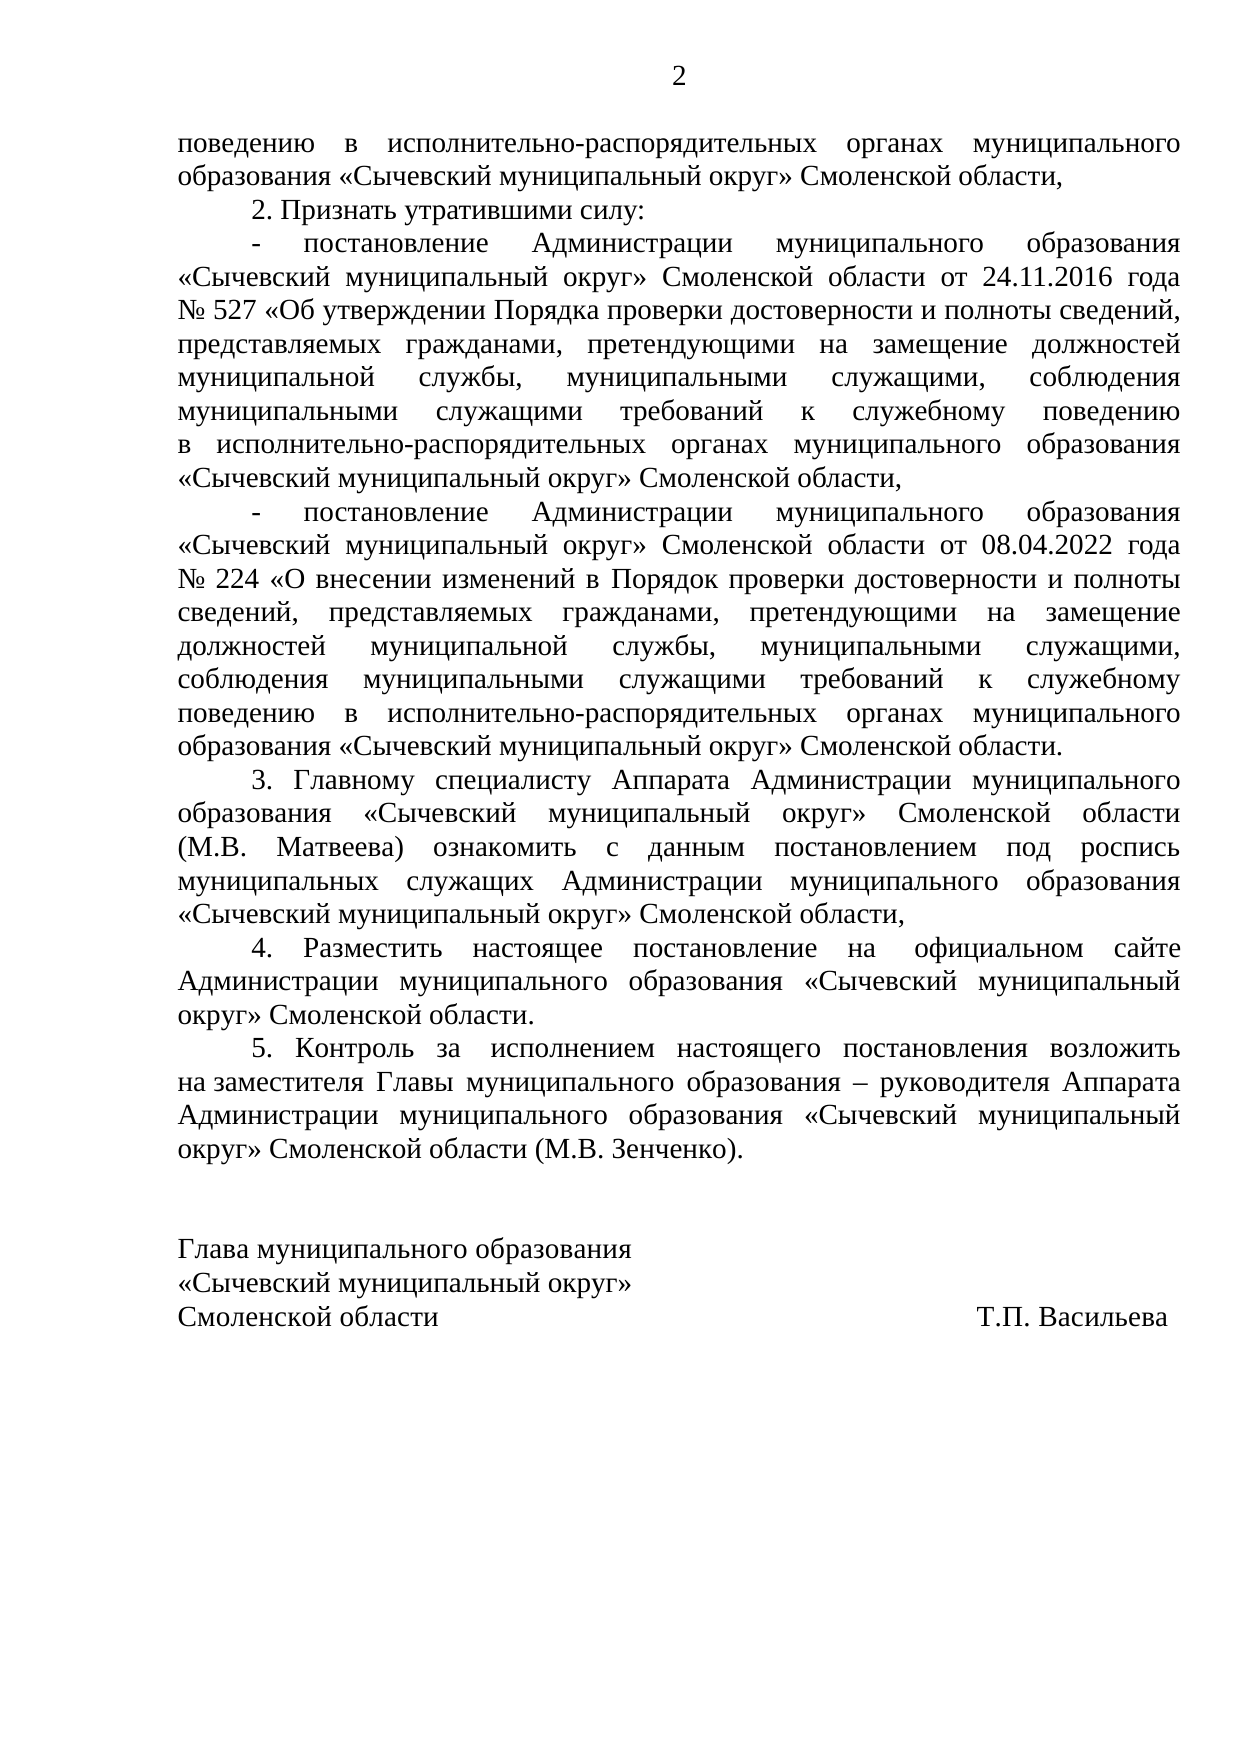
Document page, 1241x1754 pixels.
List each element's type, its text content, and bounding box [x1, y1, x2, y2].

text - постановление Администрации муниципального образования «Сычевский муниципальный округ» Смоленской области от 24.11.2016 года № 527 «Об утверждении Порядка проверки достоверности и полноты сведений, представляемых гражданами, претендующими на замещение должностей муниципальной службы, муниципальными служащими, соблюдения муниципальными служащими требований к служебному поведению в исполнительно-распорядительных органах муниципального образования «Сычевский муниципальный округ» Смоленской области, [177, 225, 1181, 494]
text 2. Признать утратившими силу: [177, 192, 1181, 225]
text 5. Контроль за исполнением настоящего постановления возложить на заместителя Главы муниципального образования – руководителя Аппарата Администрации муниципального образования «Сычевский муниципальный округ» Смоленской области (М.В. Зенченко). [177, 1030, 1181, 1164]
text 3. Главному специалисту Аппарата Администрации муниципального образования «Сычевский муниципальный округ» Смоленской области (М.В. Матвеева) ознакомить с данным постановлением под роспись муниципальных служащих Администрации муниципального образования «Сычевский муниципальный округ» Смоленской области, [177, 762, 1181, 930]
text Глава муниципального образования [177, 1232, 1181, 1265]
text 4. Разместить настоящее постановление на официальном сайте Администрации муниципального образования «Сычевский муниципальный округ» Смоленской области. [177, 930, 1181, 1030]
text - постановление Администрации муниципального образования «Сычевский муниципальный округ» Смоленской области от 08.04.2022 года № 224 «О внесении изменений в Порядок проверки достоверности и полноты сведений, представляемых гражданами, претендующими на замещение должностей муниципальной службы, муниципальными служащими, соблюдения муниципальными служащими требований к служебному поведению в исполнительно-распорядительных органах муниципального образования «Сычевский муниципальный округ» Смоленской области. [177, 494, 1181, 762]
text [177, 125, 1181, 192]
text Смоленской области Т.П. Васильева [177, 1299, 1181, 1332]
text «Сычевский муниципальный округ» [177, 1265, 1181, 1299]
